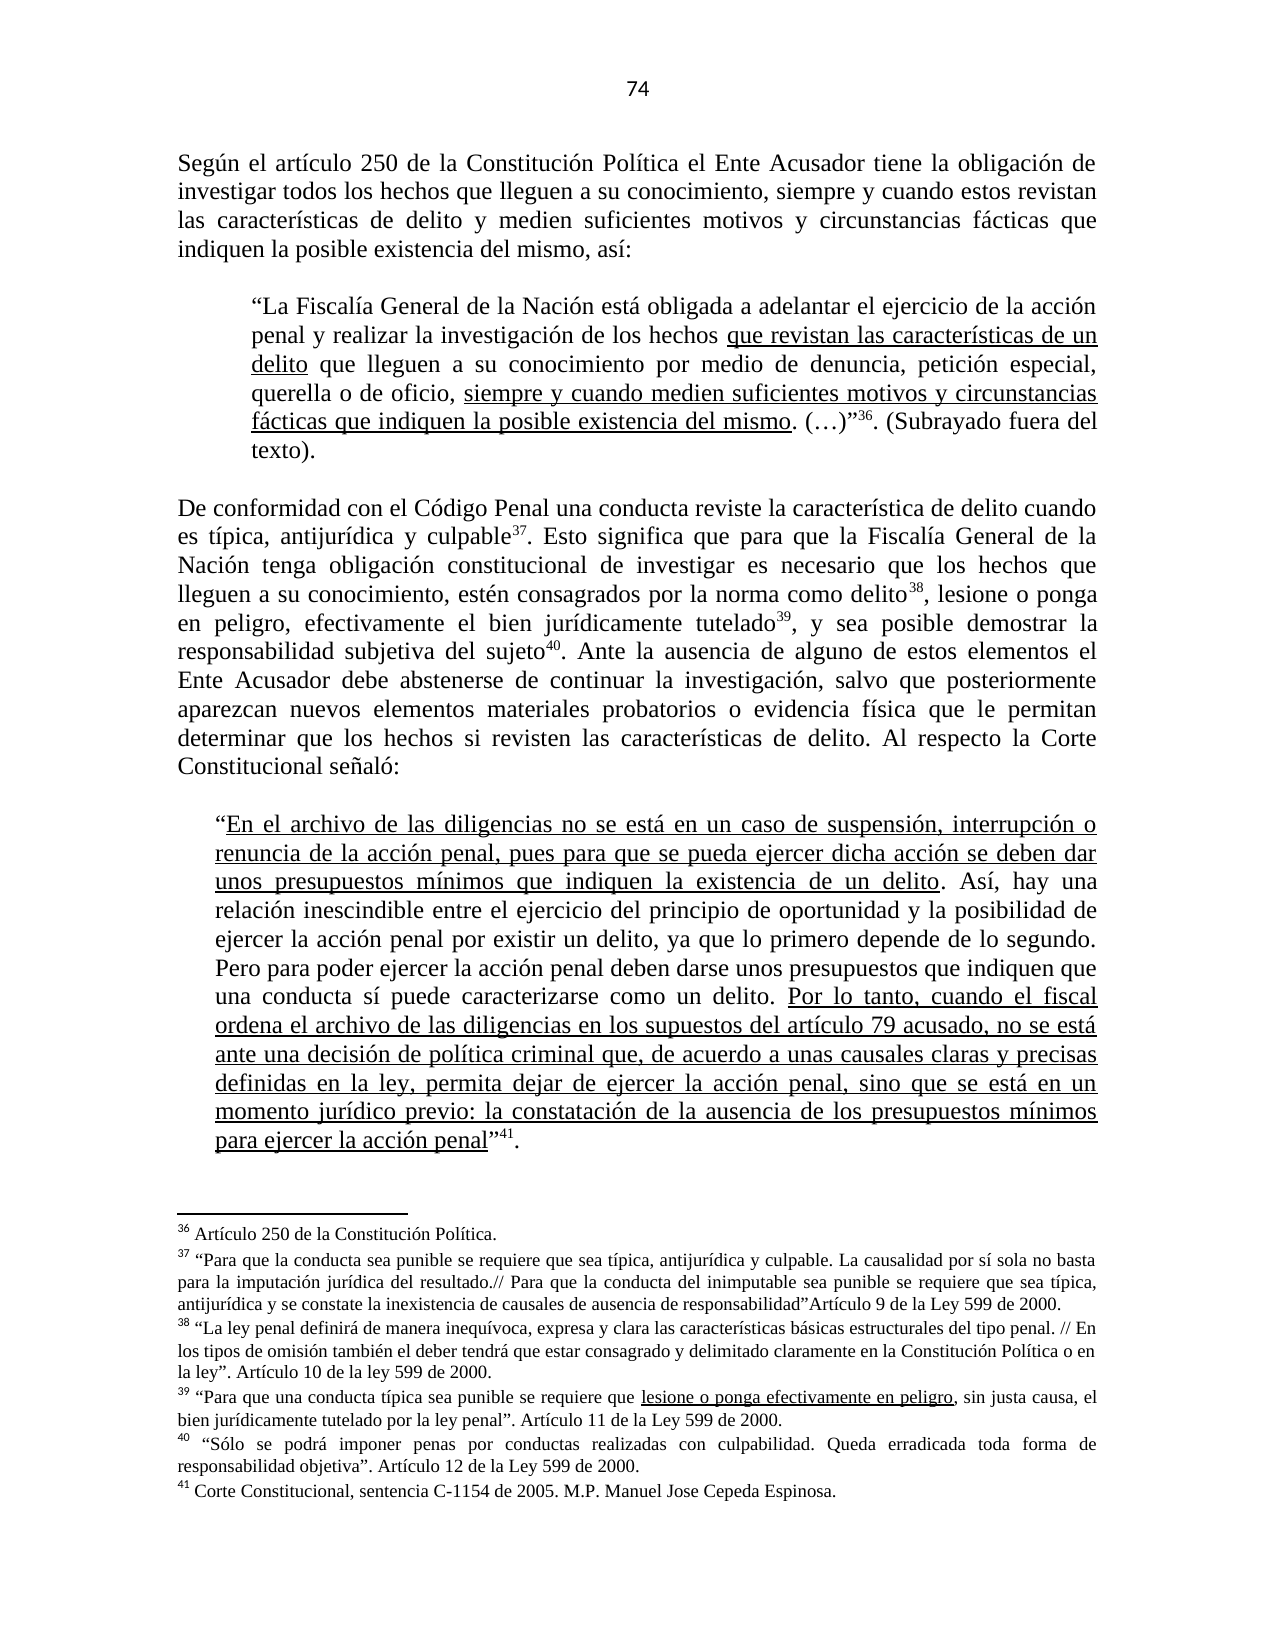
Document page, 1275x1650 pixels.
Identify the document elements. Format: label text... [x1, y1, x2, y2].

text De conformidad con el Código Penal una conducta reviste la característica de delito cuando es típica, antijurídica y culpable. Esto significa que para que la Fiscalía General de la Nación tenga obligación constitucional de investigar es necesario que los hechos que lleguen a su conocimiento, estén consagrados por la norma como delito, lesione o ponga en peligro, efectivamente el bien jurídicamente tutelado, y sea posible demostrar la responsabilidad subjetiva del sujeto. Ante la ausencia de alguno de estos elementos el Ente Acusador debe abstenerse de continuar la investigación, salvo que posteriormente aparezcan nuevos elementos materiales probatorios o evidencia física que le permitan determinar que los hechos si revisten las características de delito. Al respecto la Corte Constitucional señaló: [177, 493, 1098, 780]
text Según el artículo 250 de la Constitución Política el Ente Acusador tiene la obligación de investigar todos los hechos que lleguen a su conocimiento, siempre y cuando estos revistan las características de delito y medien suficientes motivos y circunstancias fácticas que indiquen la posible existencia del mismo, así: [177, 148, 1098, 263]
text “La Fiscalía General de la Nación está obligada a adelantar el ejercicio de la acción penal y realizar la investigación de los hechos que revistan las características de un delito que lleguen a su conocimiento por medio de denuncia, petición especial, querella o de oficio, siempre y cuando medien suficientes motivos y circunstancias fácticas que indiquen la posible existencia del mismo. (…)”. (Subrayado fuera del texto). [251, 291, 1098, 464]
text “En el archivo de las diligencias no se está en un caso de suspensión, interrupción o renuncia de la acción penal, pues para que se pueda ejercer dicha acción se deben dar unos presupuestos mínimos que indiquen la existencia de un delito. Así, hay una relación inescindible entre el ejercicio del principio de oportunidad y la posibilidad de ejercer la acción penal por existir un delito, ya que lo primero depende de lo segundo. Pero para poder ejercer la acción penal deben darse unos presupuestos que indiquen que una conducta sí puede caracterizarse como un delito. Por lo tanto, cuando el fiscal ordena el archivo de las diligencias en los supuestos del artículo 79 acusado, no se está ante una decisión de política criminal que, de acuerdo a unas causales claras y precisas definidas en la ley, permita dejar de ejercer la acción penal, sino que se está en un momento jurídico previo: la constatación de la ausencia de los presupuestos mínimos para ejercer la acción penal”. [215, 809, 1098, 1064]
